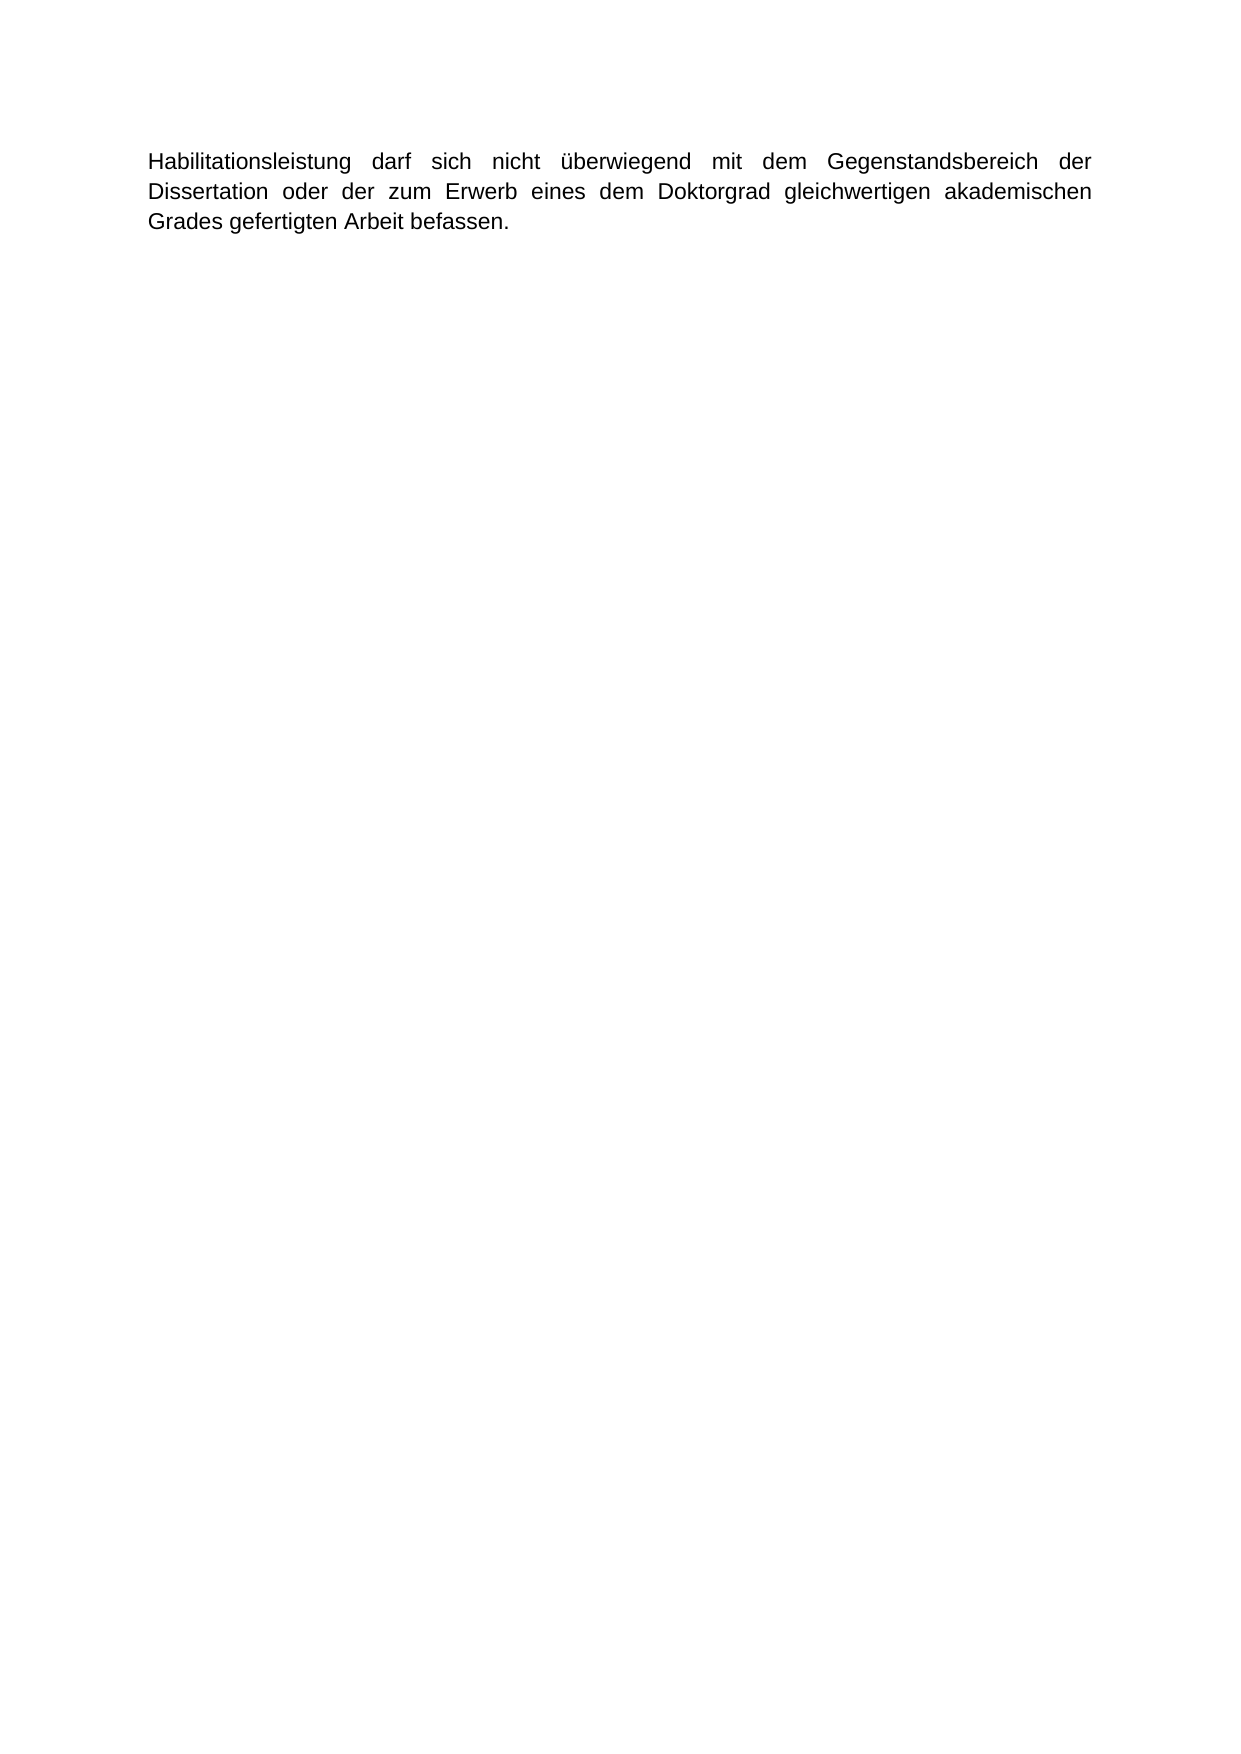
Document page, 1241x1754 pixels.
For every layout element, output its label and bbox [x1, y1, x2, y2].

text [148, 148, 1093, 234]
